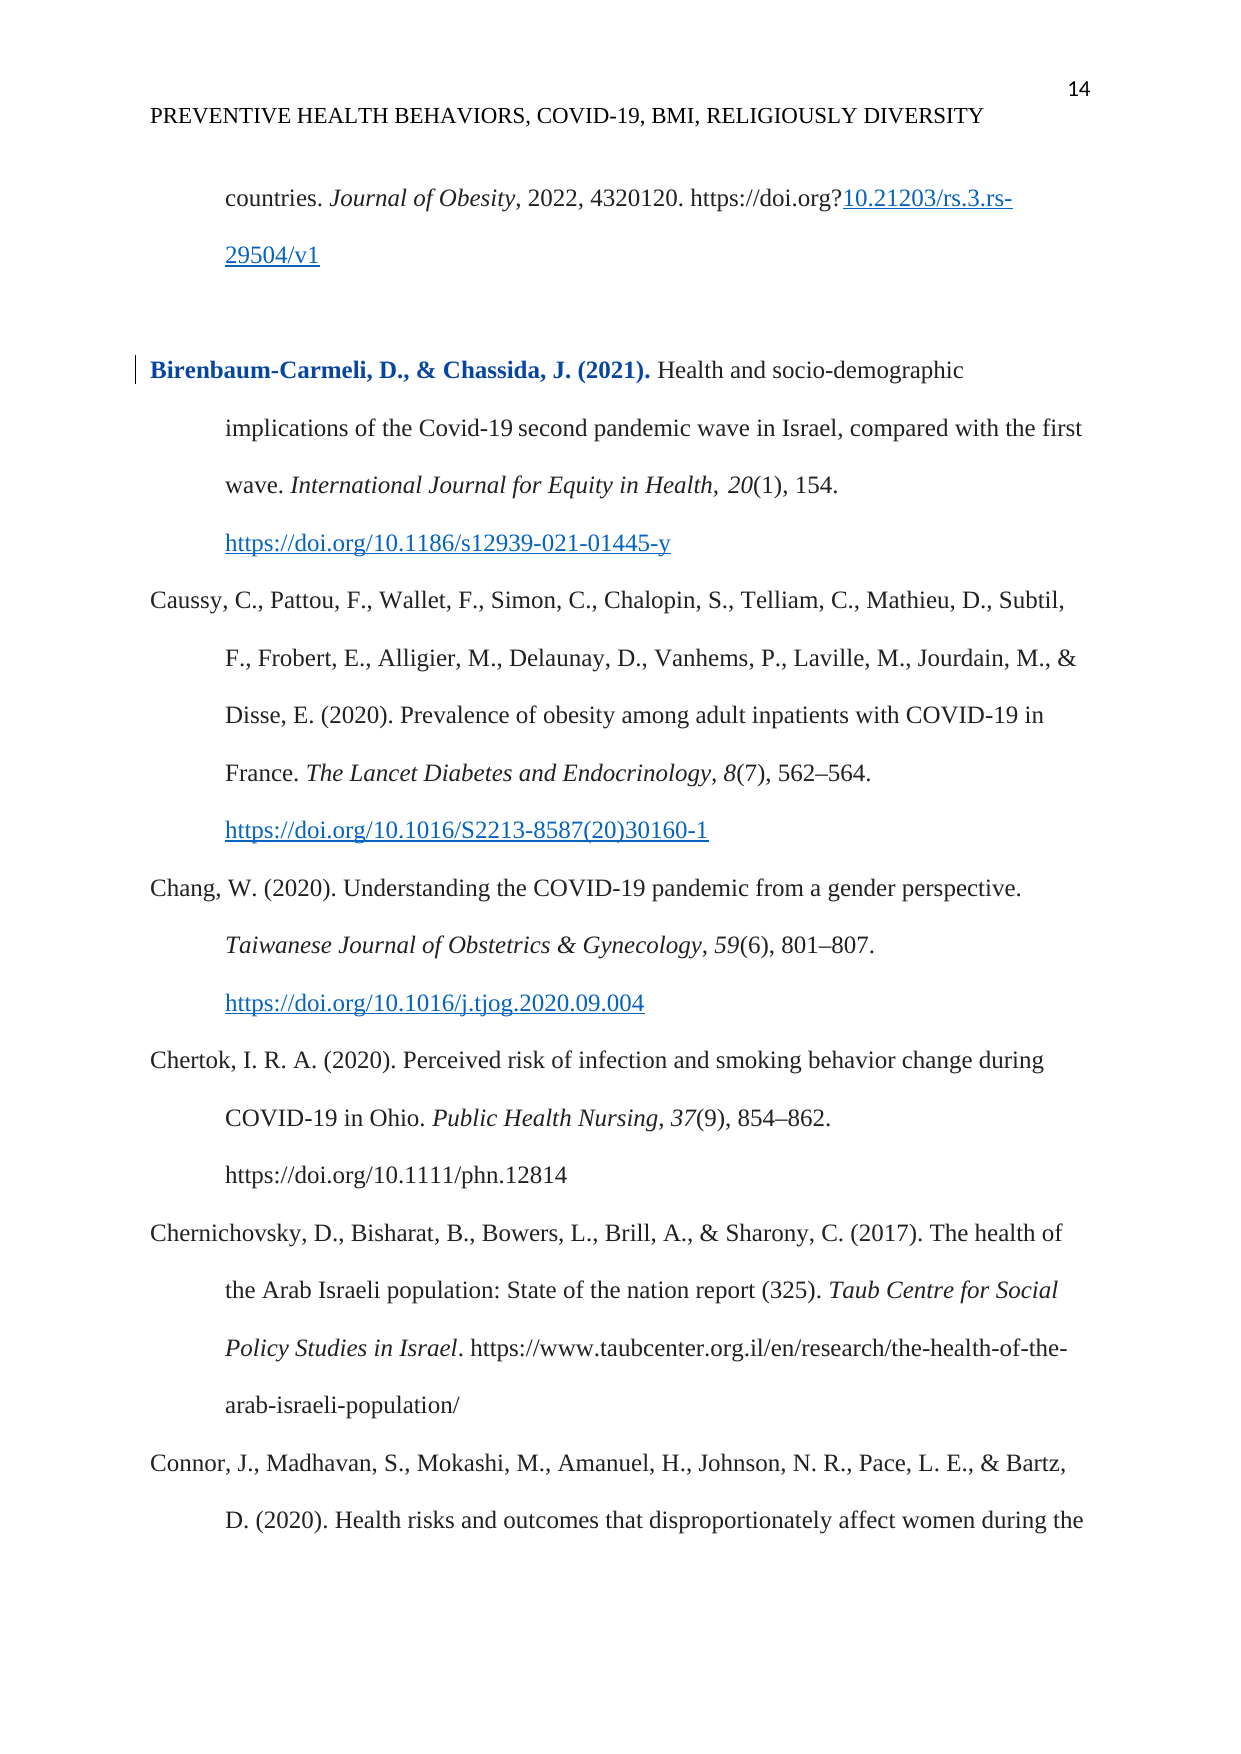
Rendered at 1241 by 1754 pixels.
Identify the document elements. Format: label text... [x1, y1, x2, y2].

text Caussy, C., Pattou, F., Wallet, F., Simon, C., Chalopin, S., Telliam, C., Mathieu, D., Subtil, F., Frobert, E., Alligier, M., Delaunay, D., Vanhems, P., Laville, M., Jourdain, M., & Disse, E. (2020). Prevalence of obesity among adult inpatients with COVID-19 in France. The Lancet Diabetes and Endocrinology, 8(7), 562–564. https://doi.org/10.1016/S2213-8587(20)30160-1 [150, 585, 1090, 844]
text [150, 183, 1090, 269]
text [150, 1448, 1090, 1534]
text Chertok, I. R. A. (2020). Perceived risk of infection and smoking behavior change during COVID-19 in Ohio. Public Health Nursing, 37(9), 854–862. https://doi.org/10.1111/phn.12814 [150, 1045, 1090, 1189]
text Chernichovsky, D., Bisharat, B., Bowers, L., Brill, A., & Sharony, C. (2017). The health of the Arab Israeli population: State of the nation report (325). Taub Centre for Social Policy Studies in Israel.‏ https://www.taubcenter.org.il/en/research/the-health-of-the-arab-israeli-population/ [150, 1218, 1090, 1419]
text Chang, W. (2020). Understanding the COVID-19 pandemic from a gender perspective. Taiwanese Journal of Obstetrics & Gynecology, 59(6), 801–807. https://doi.org/10.1016/j.tjog.2020.09.004 [150, 873, 1090, 1016]
text Birenbaum-Carmeli, D., & Chassida, J. (2021). Health and socio-demographic implications of the Covid-19 second pandemic wave in Israel, compared with the first wave. International Journal for Equity in Health, 20(1), 154. https://doi.org/10.1186/s12939-021-01445-y [150, 355, 1090, 556]
